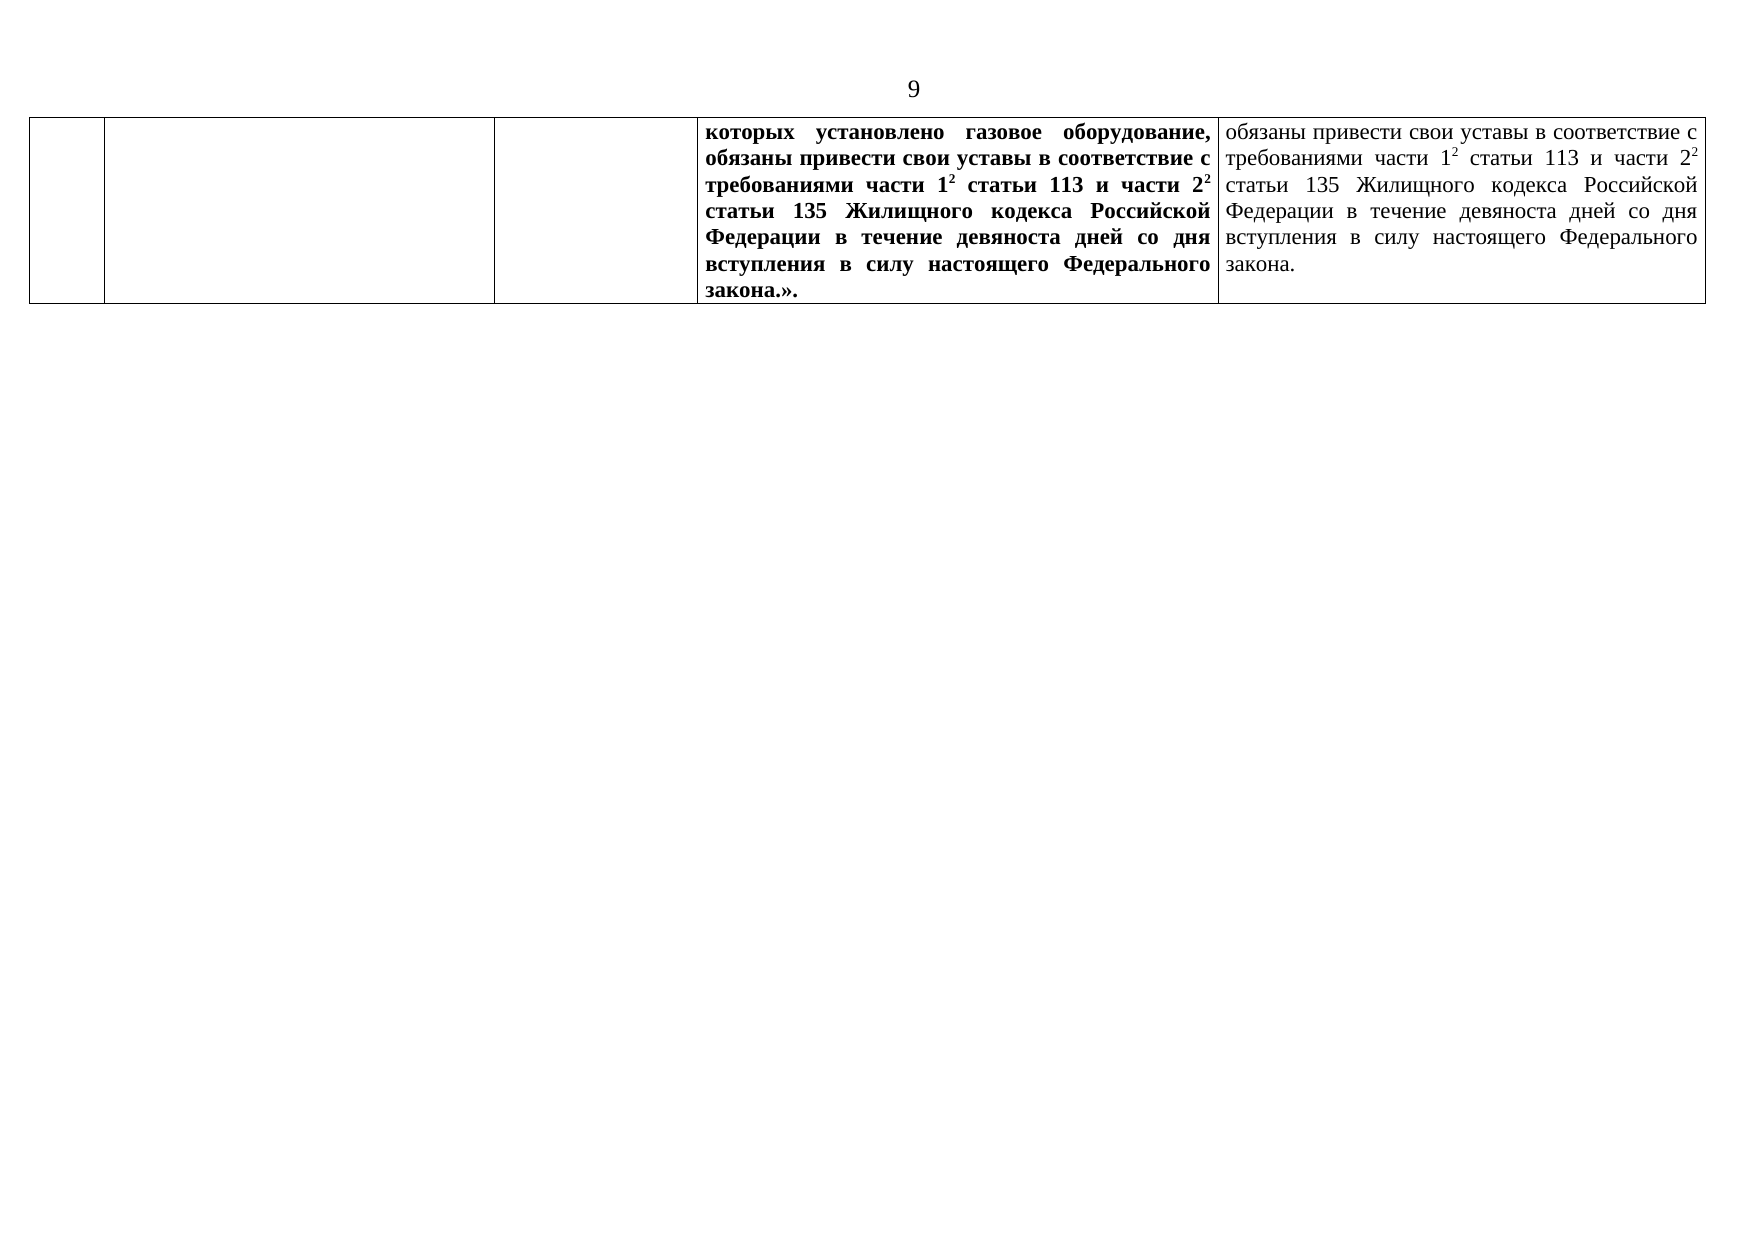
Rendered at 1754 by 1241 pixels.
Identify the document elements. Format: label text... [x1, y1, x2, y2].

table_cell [1219, 118, 1705, 302]
table_cell 4. [30, 118, 104, 302]
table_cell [698, 118, 1218, 302]
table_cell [495, 118, 697, 302]
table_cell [105, 118, 494, 302]
